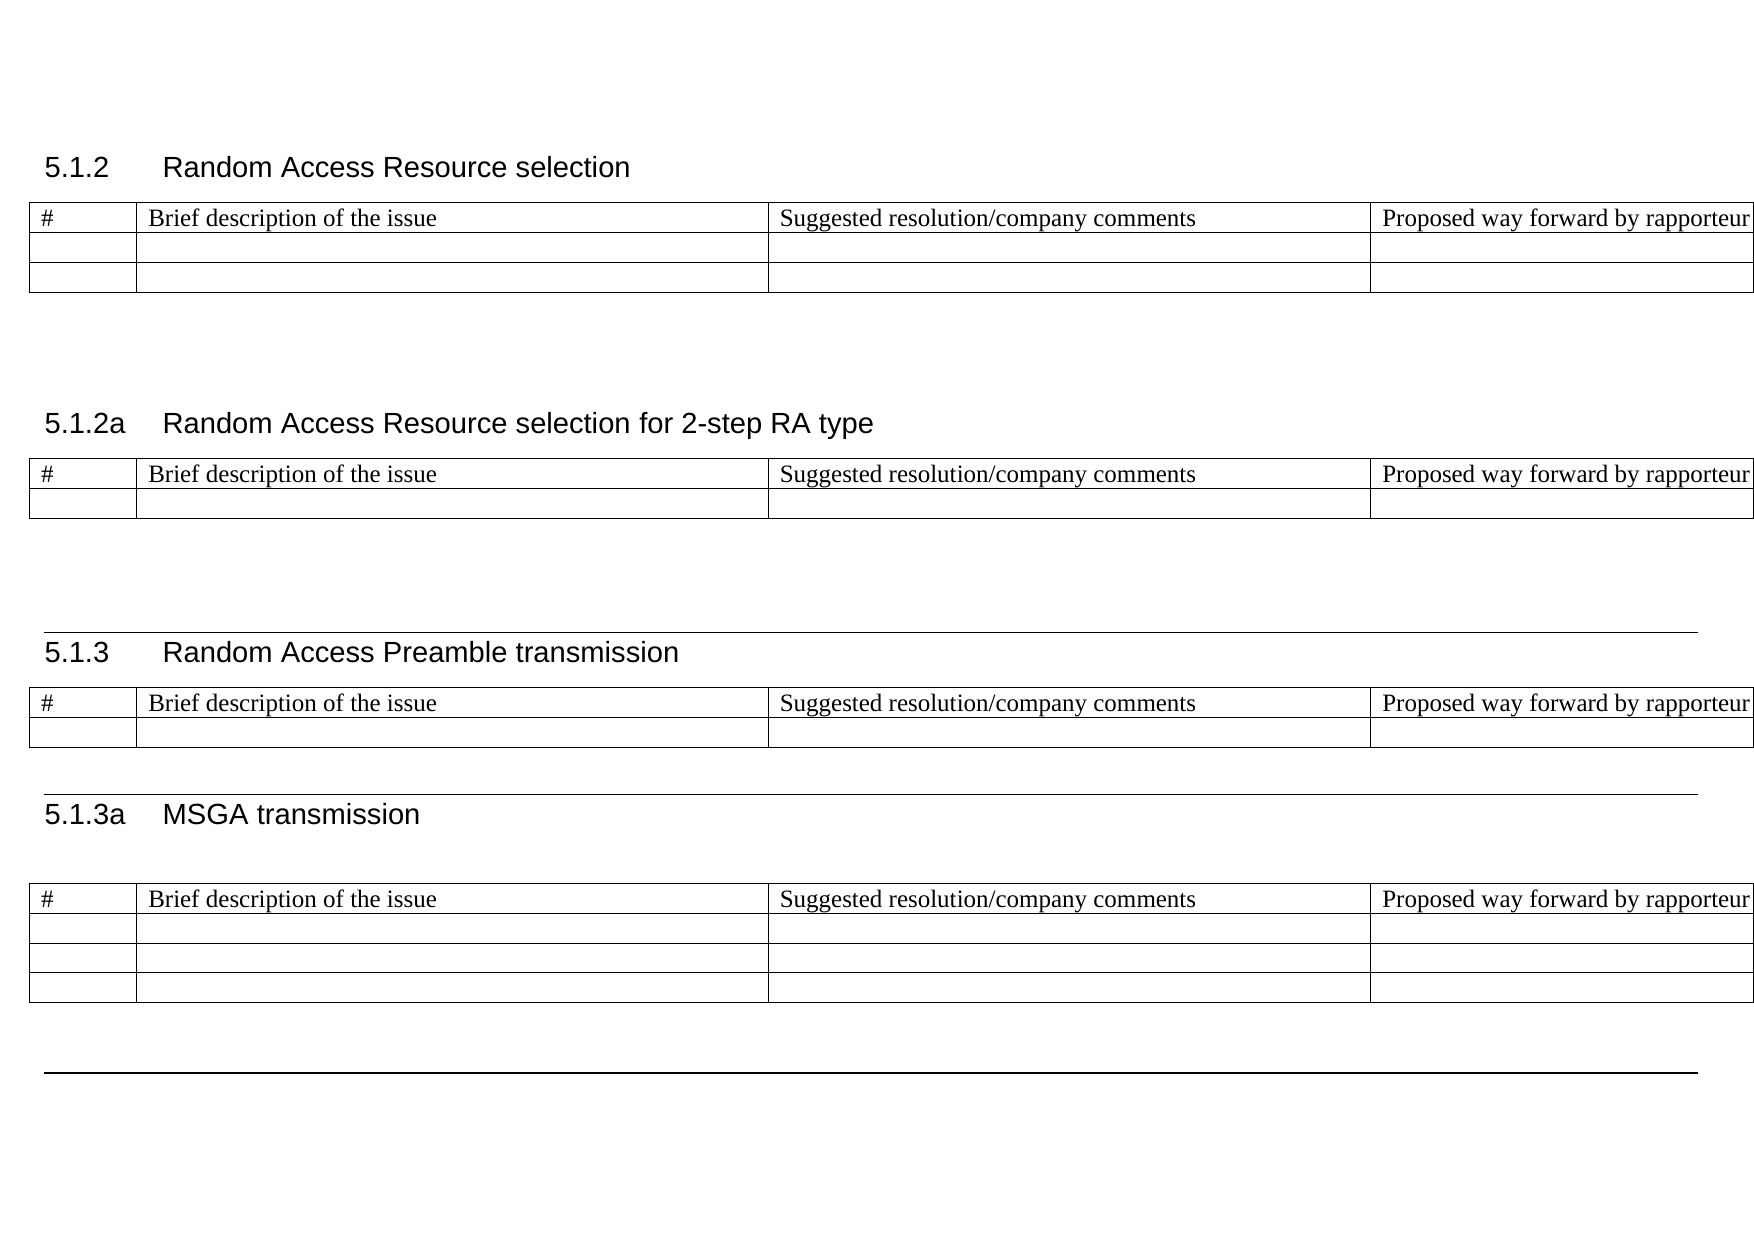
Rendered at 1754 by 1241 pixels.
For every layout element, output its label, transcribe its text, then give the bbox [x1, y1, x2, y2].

table_cell [30, 973, 136, 1002]
table_header Proposed way forward by rapporteur [1371, 459, 1753, 488]
table_cell [137, 263, 768, 292]
table_header Brief description of the issue [137, 688, 768, 717]
table_header Proposed way forward by rapporteur [1371, 688, 1753, 717]
subtitle 5.1.3 Random Access Preamble transmission [44, 633, 1698, 668]
table_cell [1371, 944, 1753, 972]
table_cell [30, 263, 136, 292]
table_cell [30, 914, 136, 942]
table_cell [769, 233, 1370, 262]
table_cell [1371, 233, 1753, 262]
table_cell [30, 944, 136, 972]
table_cell [137, 973, 768, 1002]
table_cell [769, 263, 1370, 292]
table_header # [30, 884, 136, 913]
table_cell [769, 944, 1370, 972]
table_cell [137, 489, 768, 518]
table_header # [30, 459, 136, 488]
table_cell [769, 489, 1370, 518]
table_header # [30, 203, 136, 232]
table_header Suggested resolution/company comments [769, 459, 1370, 488]
table_header Suggested resolution/company comments [769, 884, 1370, 913]
subtitle 5.1.3a MSGA transmission [44, 795, 1698, 831]
table_header Brief description of the issue [137, 459, 768, 488]
table_cell [137, 914, 768, 942]
table_cell [769, 718, 1370, 747]
table_header Suggested resolution/company comments [769, 688, 1370, 717]
table_cell [30, 489, 136, 518]
table_header Proposed way forward by rapporteur [1371, 203, 1753, 232]
table_header Proposed way forward by rapporteur [1371, 884, 1753, 913]
table_cell [769, 914, 1370, 942]
table_header Suggested resolution/company comments [769, 203, 1370, 232]
table_cell [1371, 973, 1753, 1002]
table_cell [1371, 489, 1753, 518]
table_cell [30, 718, 136, 747]
table_cell [137, 233, 768, 262]
table_header Brief description of the issue [137, 203, 768, 232]
subtitle 5.1.2 Random Access Resource selection [44, 150, 1698, 183]
table_cell [30, 233, 136, 262]
table_cell [1371, 718, 1753, 747]
table_cell [1371, 914, 1753, 942]
table_cell [137, 718, 768, 747]
table_cell [137, 944, 768, 972]
table_cell [769, 973, 1370, 1002]
subtitle 5.1.2a Random Access Resource selection for 2-step RA type [44, 406, 1698, 439]
table_cell [1371, 263, 1753, 292]
table_header # [30, 688, 136, 717]
table_header Brief description of the issue [137, 884, 768, 913]
